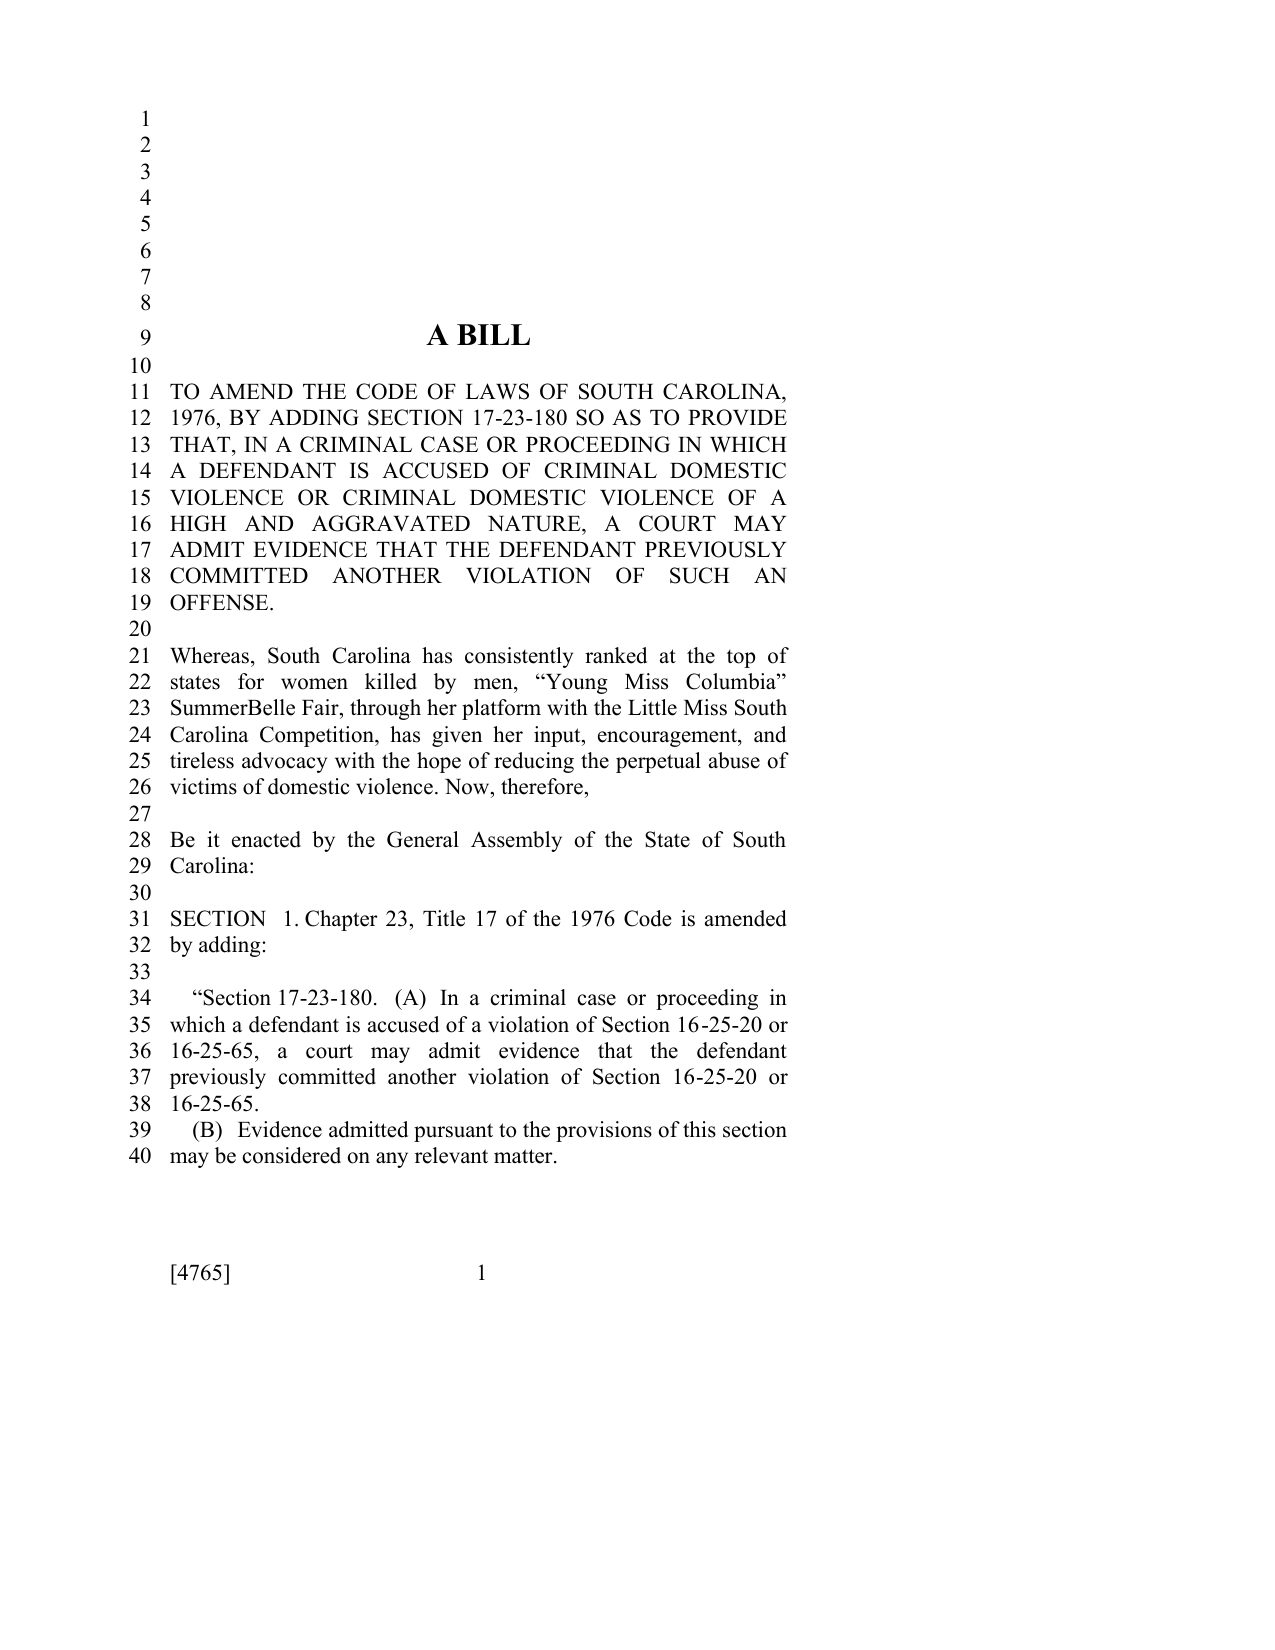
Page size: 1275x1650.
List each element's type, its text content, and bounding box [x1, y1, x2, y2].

text A BILL [169, 316, 787, 352]
text “Section 17-23-180. (A) In a criminal case or proceeding in which a defendant is accused of a violation of Section 16-25-20 or 16-25-65, a court may admit evidence that the defendant previously committed another violation of Section 16-25-20 or 16-25-65. [169, 984, 787, 1116]
text Whereas, South Carolina has consistently ranked at the top of states for women killed by men, “Young Miss Columbia” SummerBelle Fair, through her platform with the Little Miss South Carolina Competition, has given her input, encouragement, and tireless advocacy with the hope of reducing the perpetual abuse of victims of domestic violence. Now, therefore, [169, 642, 787, 800]
text TO AMEND THE CODE OF LAWS OF SOUTH CAROLINA, 1976, BY ADDING SECTION 17-23-180 SO AS TO PROVIDE THAT, IN A CRIMINAL CASE OR PROCEEDING IN WHICH A DEFENDANT IS ACCUSED OF CRIMINAL DOMESTIC VIOLENCE OR CRIMINAL DOMESTIC VIOLENCE OF A HIGH AND AGGRAVATED NATURE, A COURT MAY ADMIT EVIDENCE THAT THE DEFENDANT PREVIOUSLY COMMITTED ANOTHER VIOLATION OF SUCH AN OFFENSE. [169, 378, 787, 615]
text SECTION 1. Chapter 23, Title 17 of the 1976 Code is amended by adding: [169, 905, 787, 958]
text (B) Evidence admitted pursuant to the provisions of this section may be considered on any relevant matter. [169, 1116, 787, 1169]
text Be it enacted by the General Assembly of the State of South Carolina: [169, 826, 787, 879]
